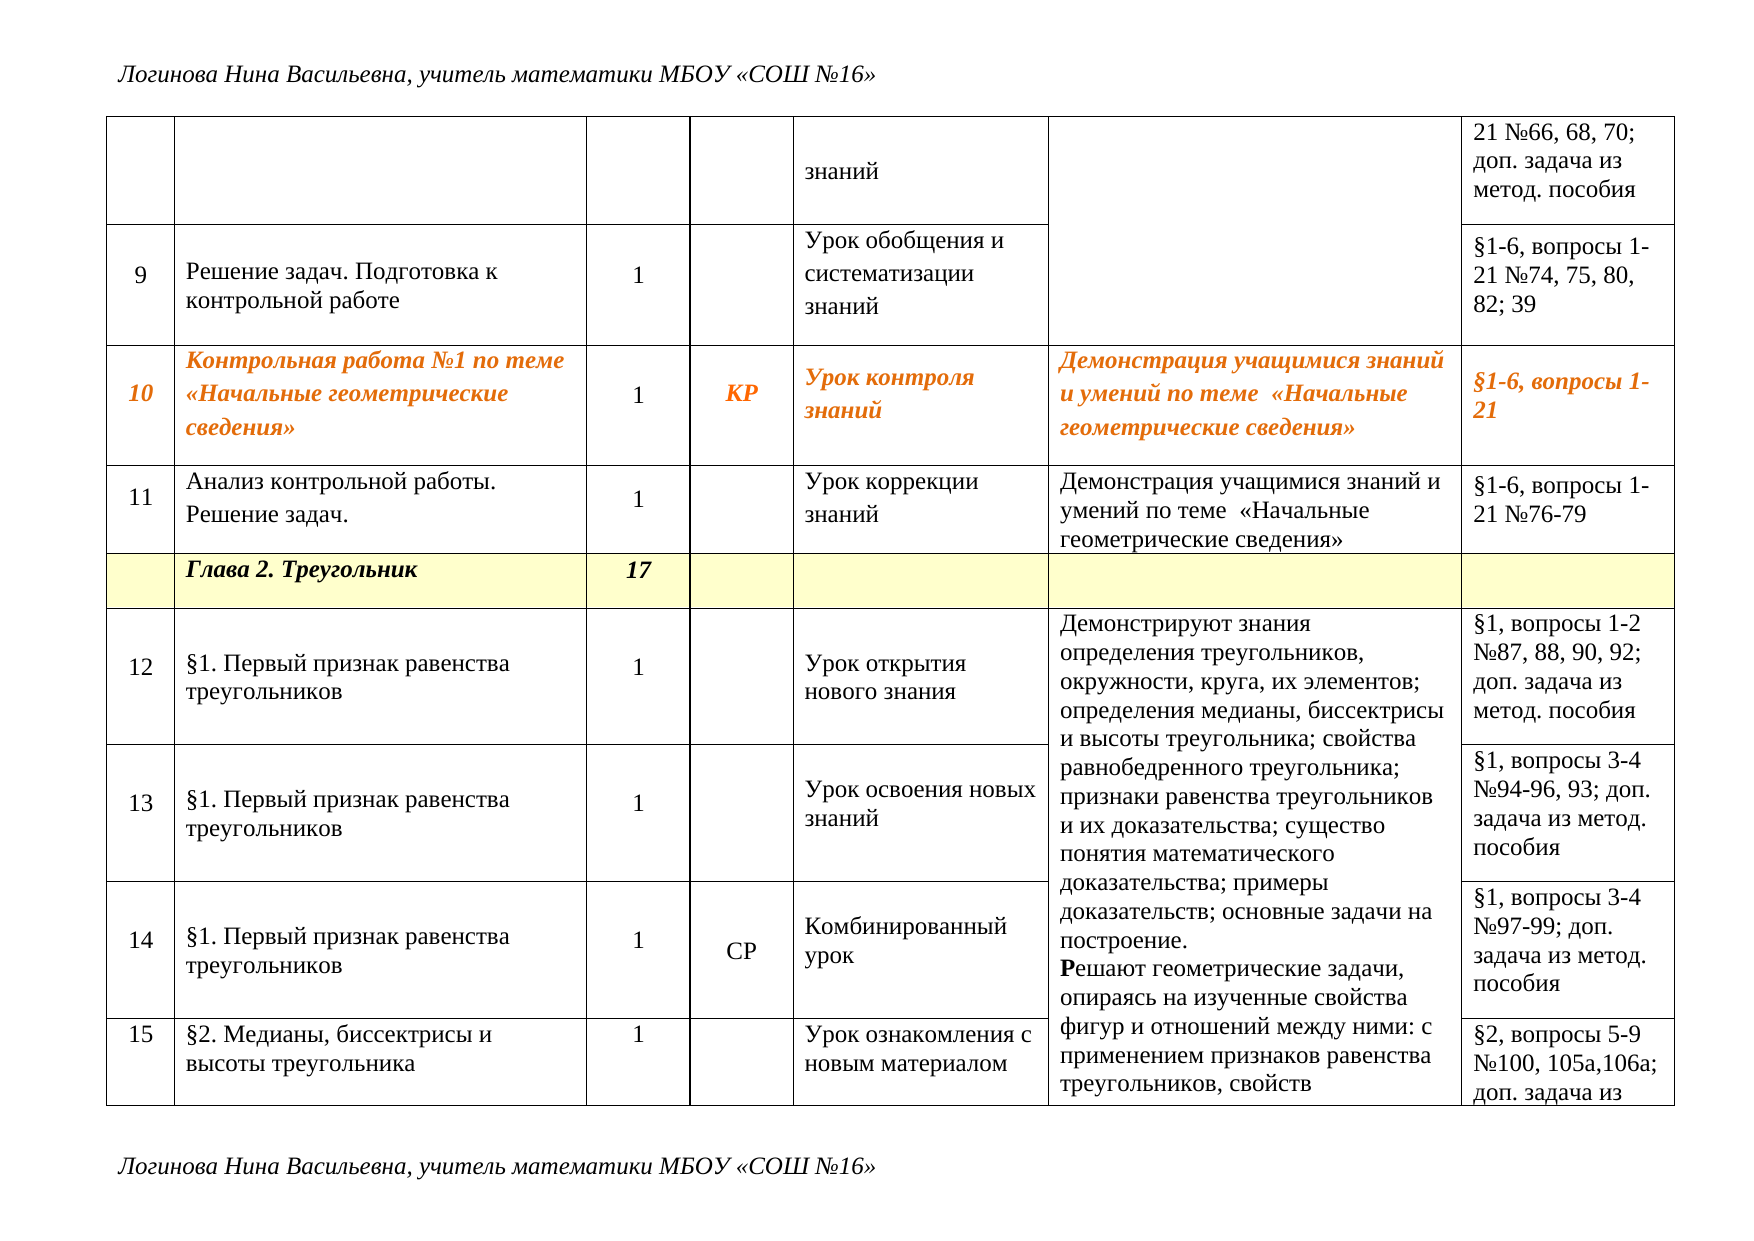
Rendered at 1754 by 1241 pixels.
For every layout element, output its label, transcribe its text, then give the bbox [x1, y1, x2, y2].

table_cell 13 [107, 745, 174, 881]
table_cell 1 [587, 466, 689, 552]
table_cell §1, вопросы 3-4 №97-99; доп. задача из метод. пособия [1462, 882, 1674, 1018]
table_cell [691, 1019, 793, 1105]
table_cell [1462, 1019, 1674, 1105]
table_cell §1, вопросы 3-4 №94-96, 93; доп. задача из метод. пособия [1462, 745, 1674, 881]
table_cell §1. Первый признак равенства треугольников [175, 745, 586, 881]
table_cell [175, 117, 586, 224]
table_cell [691, 225, 793, 344]
table_cell [1049, 554, 1461, 607]
table_cell 15 [107, 1019, 174, 1105]
table_cell §1-6, вопросы 1-21 №76-79 [1462, 466, 1674, 552]
table_cell [1462, 554, 1674, 607]
table_cell Решение задач. Подготовка к контрольной работе [175, 225, 586, 344]
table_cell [1462, 117, 1674, 224]
table_cell [691, 466, 793, 552]
table_cell Комбинированный урок [794, 882, 1048, 1018]
table_cell Урок освоения новых знаний [794, 745, 1048, 881]
table_cell 1 [587, 609, 689, 744]
table_cell Урок контроля знаний [794, 346, 1048, 465]
table_cell Демонстрируют знания определения треугольников, окружности, круга, их элементов; определения медианы, биссектрисы и высоты треугольника; свойства равнобедренного треугольника; признаки равенства треугольников и их доказательства; существо понятия математического доказательства; примеры доказательств; основные задачи на построение. Решают геометрические задачи, опираясь на изученные свойства фигур и отношений между ними: с применением признаков равенства треугольников, свойств равнобедренного треугольника; решают основные задачи на построение. [1049, 609, 1461, 1105]
table_cell Контрольная работа №1 по теме «Начальные геометрические сведения» [175, 346, 586, 465]
table_cell [107, 554, 174, 607]
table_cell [794, 1019, 1048, 1105]
table_cell [691, 117, 793, 224]
table_cell §1. Первый признак равенства треугольников [175, 882, 586, 1018]
table_cell 17 [587, 554, 689, 607]
table_cell Демонстрация учащимися знаний и умений по теме «Начальные геометрические сведения» [1049, 346, 1461, 465]
table_cell 1 [587, 745, 689, 881]
table_cell Урок коррекции знаний [794, 466, 1048, 552]
table_cell 14 [107, 882, 174, 1018]
table_cell 12 [107, 609, 174, 744]
table_cell КР [691, 346, 793, 465]
table_cell 11 [107, 466, 174, 552]
table_cell 1 [587, 882, 689, 1018]
table_cell [691, 745, 793, 881]
table_cell 9 [107, 225, 174, 344]
table_cell [691, 554, 793, 607]
table_cell Анализ контрольной работы. Решение задач. [175, 466, 586, 552]
table_cell [794, 554, 1048, 607]
table_cell СР [691, 882, 793, 1018]
table_cell §1-6, вопросы 1-21 [1462, 346, 1674, 465]
table_cell §1. Первый признак равенства треугольников [175, 609, 586, 744]
table_cell 1 [587, 225, 689, 344]
table_cell 1 [587, 117, 689, 224]
table_cell 8 [107, 117, 174, 224]
table_cell 10 [107, 346, 174, 465]
table_cell [691, 609, 793, 744]
table_cell 1 [587, 1019, 689, 1105]
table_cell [794, 117, 1048, 224]
table_cell Урок открытия нового знания [794, 609, 1048, 744]
table_cell Демонстрация учащимися знаний и умений по теме «Начальные геометрические сведения» [1049, 466, 1461, 552]
table_cell §1, вопросы 1-2 №87, 88, 90, 92; доп. задача из метод. пособия [1462, 609, 1674, 744]
table_cell Глава 2. Треугольник [175, 554, 586, 607]
table_cell Урок обобщения и систематизации знаний [794, 225, 1048, 344]
table_cell §1-6, вопросы 1-21 №74, 75, 80, 82; 39 [1462, 225, 1674, 344]
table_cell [175, 1019, 586, 1105]
table_cell 1 [587, 346, 689, 465]
